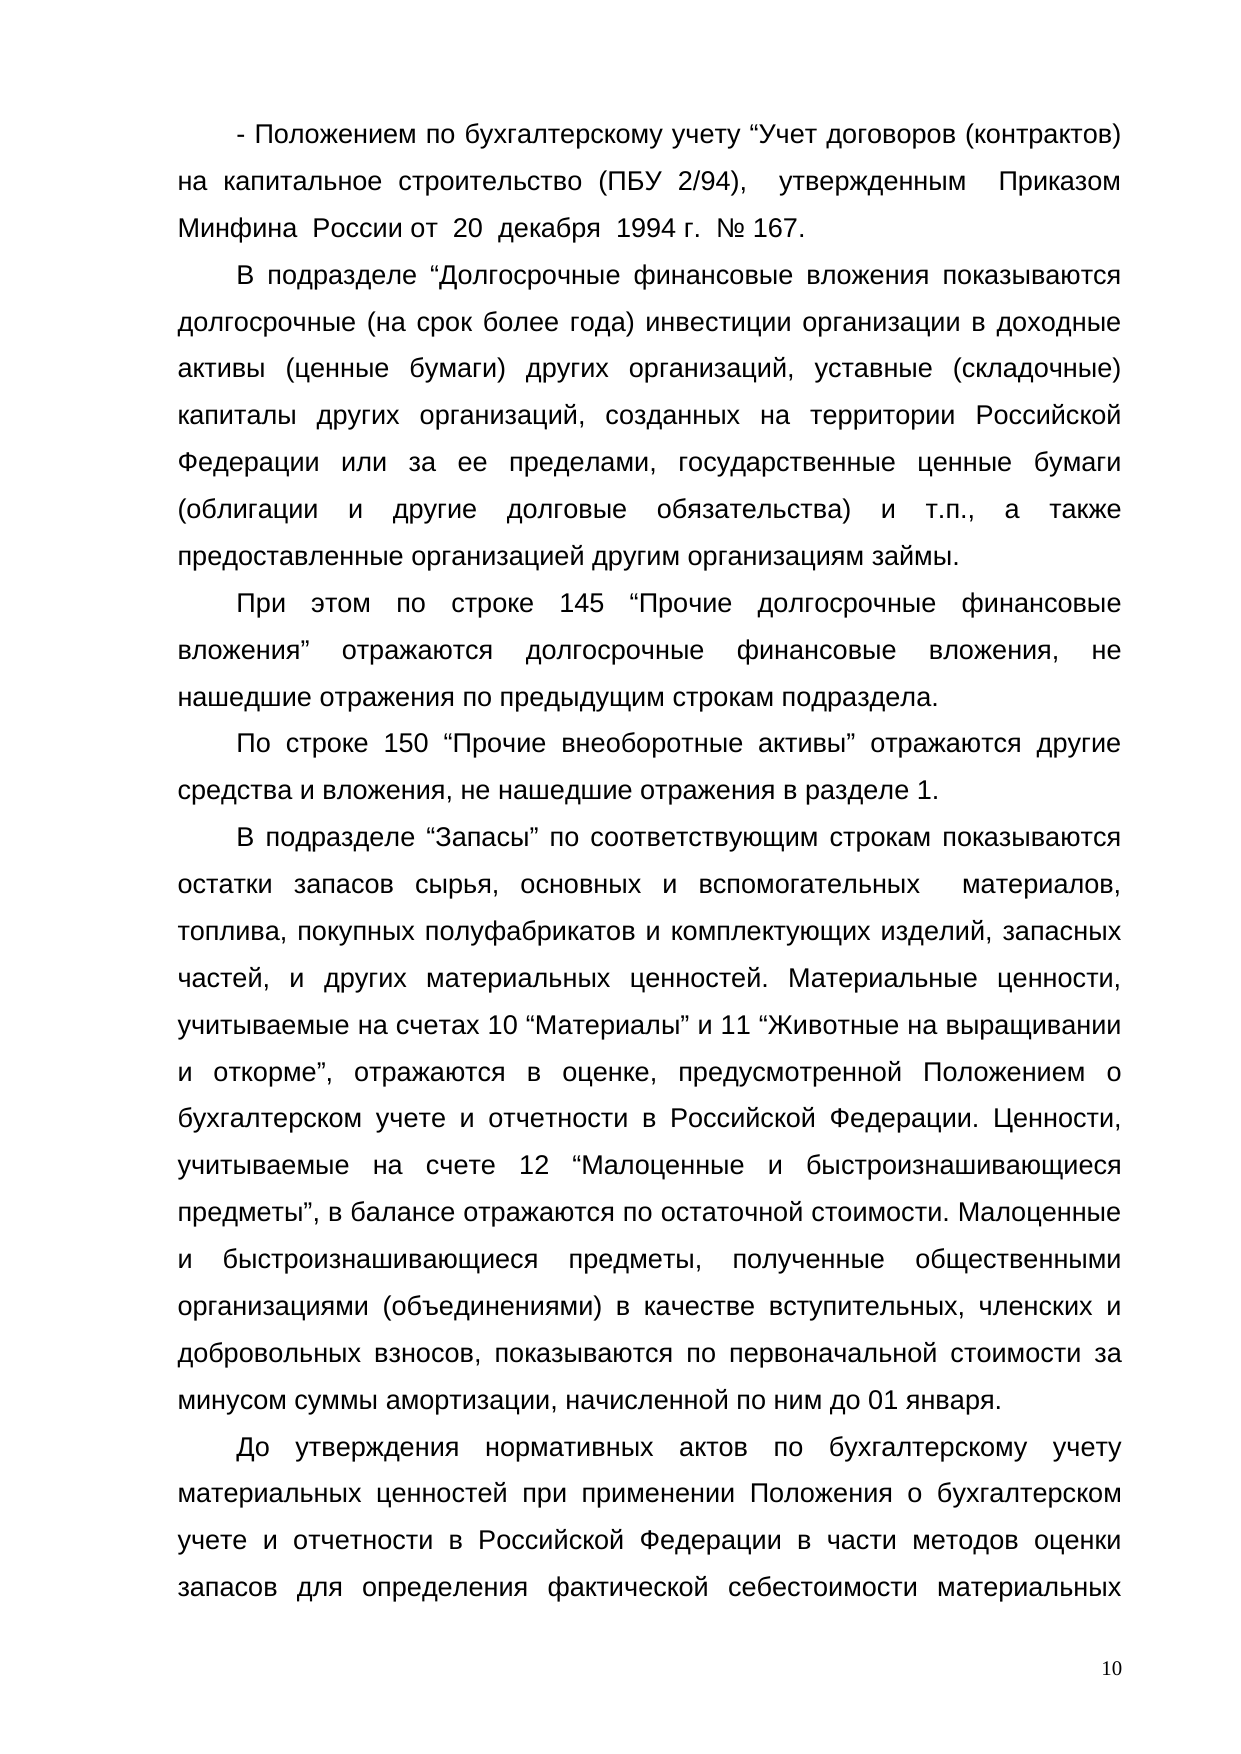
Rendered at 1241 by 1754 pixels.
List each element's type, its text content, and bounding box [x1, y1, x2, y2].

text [177, 1431, 1122, 1602]
text При этом по строке 145 “Прочие долгосрочные финансовые вложения” отражаются долгосрочные финансовые вложения, не нашедшие отражения по предыдущим строкам подраздела. [177, 587, 1122, 712]
text По строке 150 “Прочие внеоборотные активы” отражаются другие средства и вложения, не нашедшие отражения в разделе 1. [177, 727, 1122, 806]
text - Положением по бухгалтерскому учету “Учет договоров (контрактов) на капитальное строительство (ПБУ 2/94), утвержденным Приказом Минфина России от 20 декабря 1994 г. № 167. [177, 118, 1122, 243]
text В подразделе “Запасы” по соответствующим строкам показываются остатки запасов сырья, основных и вспомогательных материалов, топлива, покупных полуфабрикатов и комплектующих изделий, запасных частей, и других материальных ценностей. Материальные ценности, учитываемые на счетах 10 “Материалы” и 11 “Животные на выращивании и откорме”, отражаются в оценке, предусмотренной Положением о бухгалтерском учете и отчетности в Российской Федерации. Ценности, учитываемые на счете 12 “Малоценные и быстроизнашивающиеся предметы”, в балансе отражаются по остаточной стоимости. Малоценные и быстроизнашивающиеся предметы, полученные общественными организациями (объединениями) в качестве вступительных, членских и добровольных взносов, показываются по первоначальной стоимости за минусом суммы амортизации, начисленной по ним до 01 января. [177, 821, 1122, 1415]
text В подразделе “Долгосрочные финансовые вложения показываются долгосрочные (на срок более года) инвестиции организации в доходные активы (ценные бумаги) других организаций, уставные (складочные) капиталы других организаций, созданных на территории Российской Федерации или за ее пределами, государственные ценные бумаги (облигации и другие долговые обязательства) и т.п., а также предоставленные организацией другим организациям займы. [177, 259, 1122, 571]
